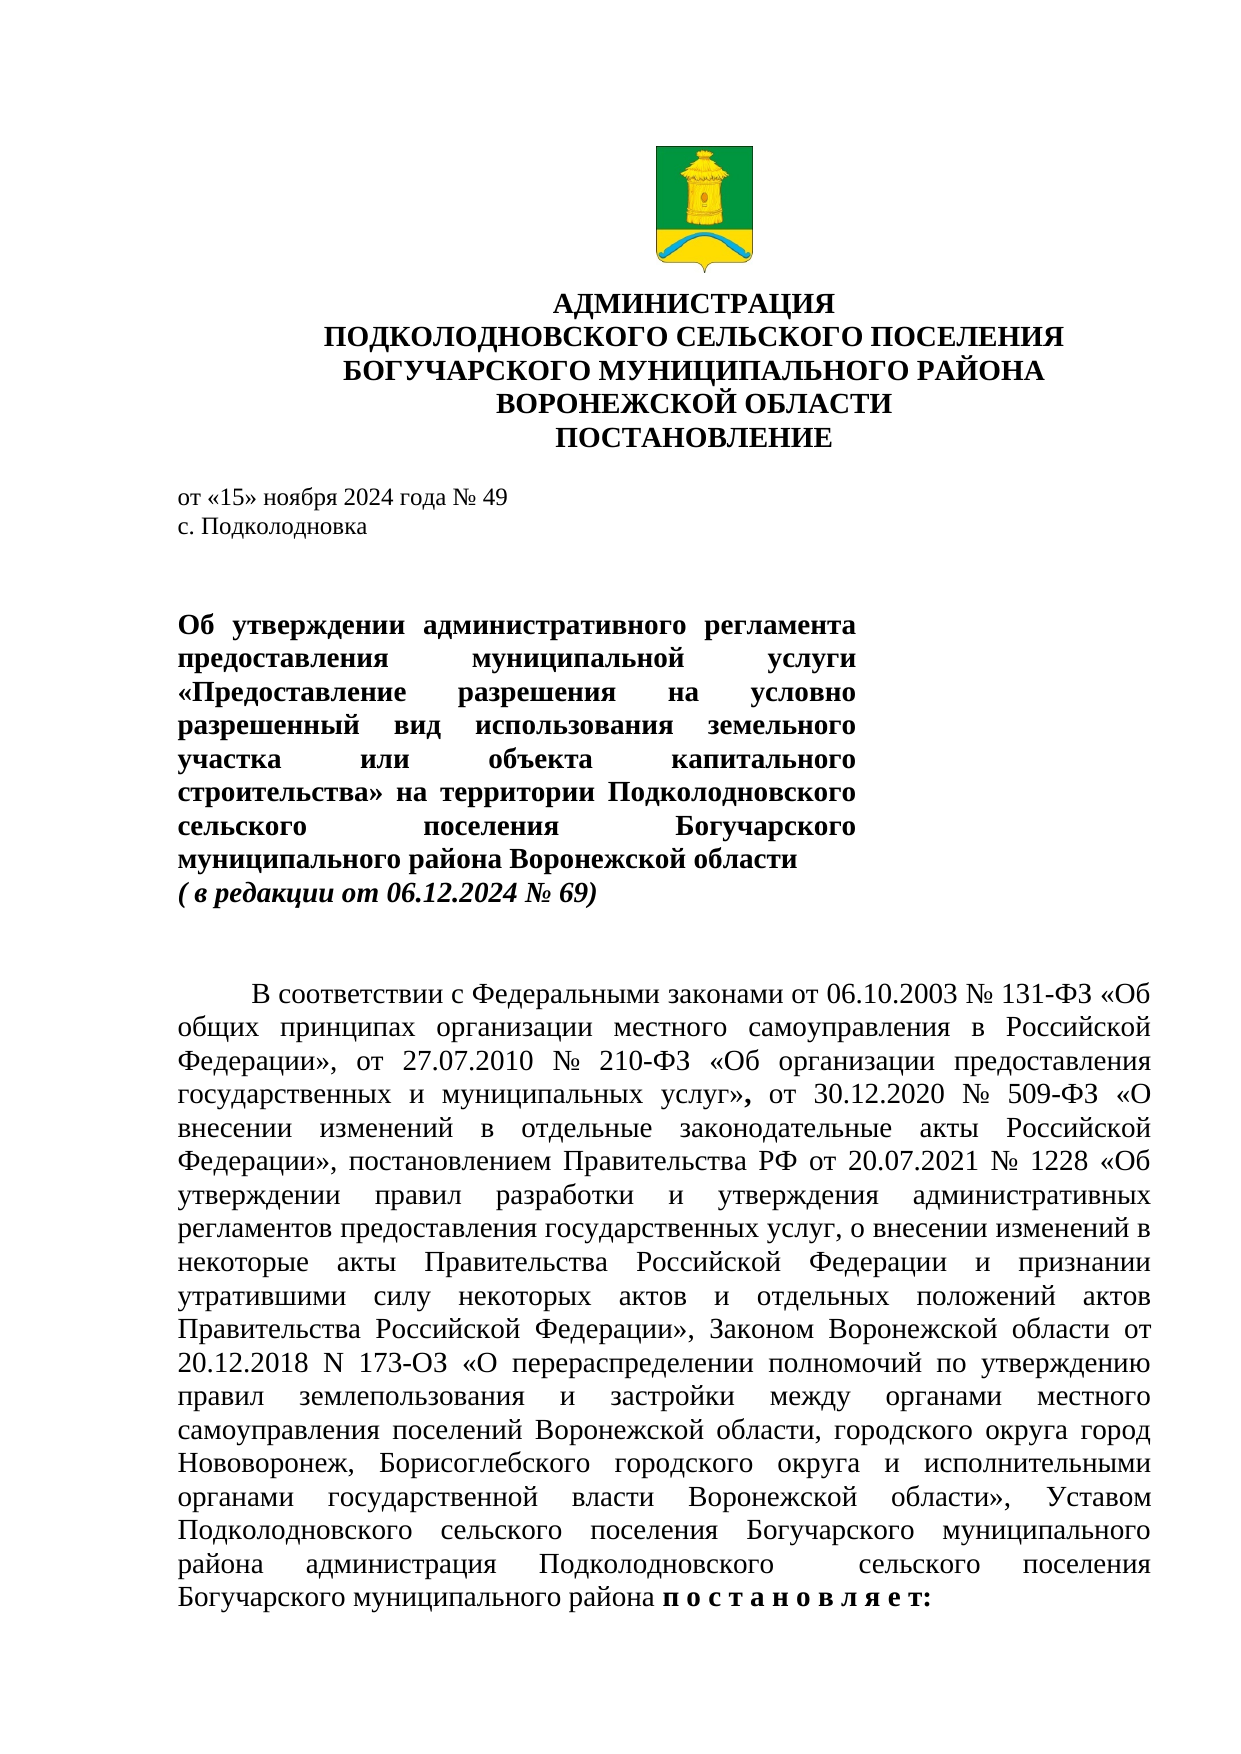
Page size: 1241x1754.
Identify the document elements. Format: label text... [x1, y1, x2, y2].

text ПОДКОЛОДНОВСКОГО СЕЛЬСКОГО ПОСЕЛЕНИЯ [177, 319, 1152, 353]
text от «15» ноября 2024 года № 49 [177, 482, 1152, 511]
text с. Подколодновка [177, 511, 1152, 540]
title В соответствии с Федеральными законами от 06.10.2003 № 131-ФЗ «Об общих принципах организации местного самоуправления в Российской Федерации», от 27.07.2010 № 210-ФЗ «Об организации предоставления государственных и муниципальных услуг», от 30.12.2020 № 509-ФЗ «О внесении изменений в отдельные законодательные акты Российской Федерации», постановлением Правительства РФ от 20.07.2021 № 1228 «Об утверждении правил разработки и утверждения административных регламентов предоставления государственных услуг, о внесении изменений в некоторые акты Правительства Российской Федерации и признании утратившими силу некоторых актов и отдельных положений актов Правительства Российской Федерации», Законом Воронежской области от 20.12.2018 N 173-ОЗ «О перераспределении полномочий по утверждению правил землепользования и застройки между органами местного самоуправления поселений Воронежской области, городского округа город Нововоронеж, Борисоглебского городского округа и исполнительными органами государственной власти Воронежской области», Уставом Подколодновского сельского поселения Богучарского муниципального района администрация Подколодновского сельского поселения Богучарского муниципального района п о с т а н о в л я е т: [177, 976, 1152, 1613]
title Об утверждении административного регламента предоставления муниципальной услуги «Предоставление разрешения на условно разрешенный вид использования земельного участка или объекта капитального строительства» на территории Подколодновского сельского поселения Богучарского муниципального района Воронежской области [177, 607, 856, 875]
picture [656, 146, 753, 273]
text ПОСТАНОВЛЕНИЕ [177, 420, 1152, 453]
text ВОРОНЕЖСКОЙ ОБЛАСТИ [177, 386, 1152, 420]
title ( в редакции от 06.12.2024 № 69) [177, 875, 856, 909]
text БОГУЧАРСКОГО МУНИЦИПАЛЬНОГО РАЙОНА [177, 353, 1152, 386]
text АДМИНИСТРАЦИЯ [177, 286, 1152, 319]
